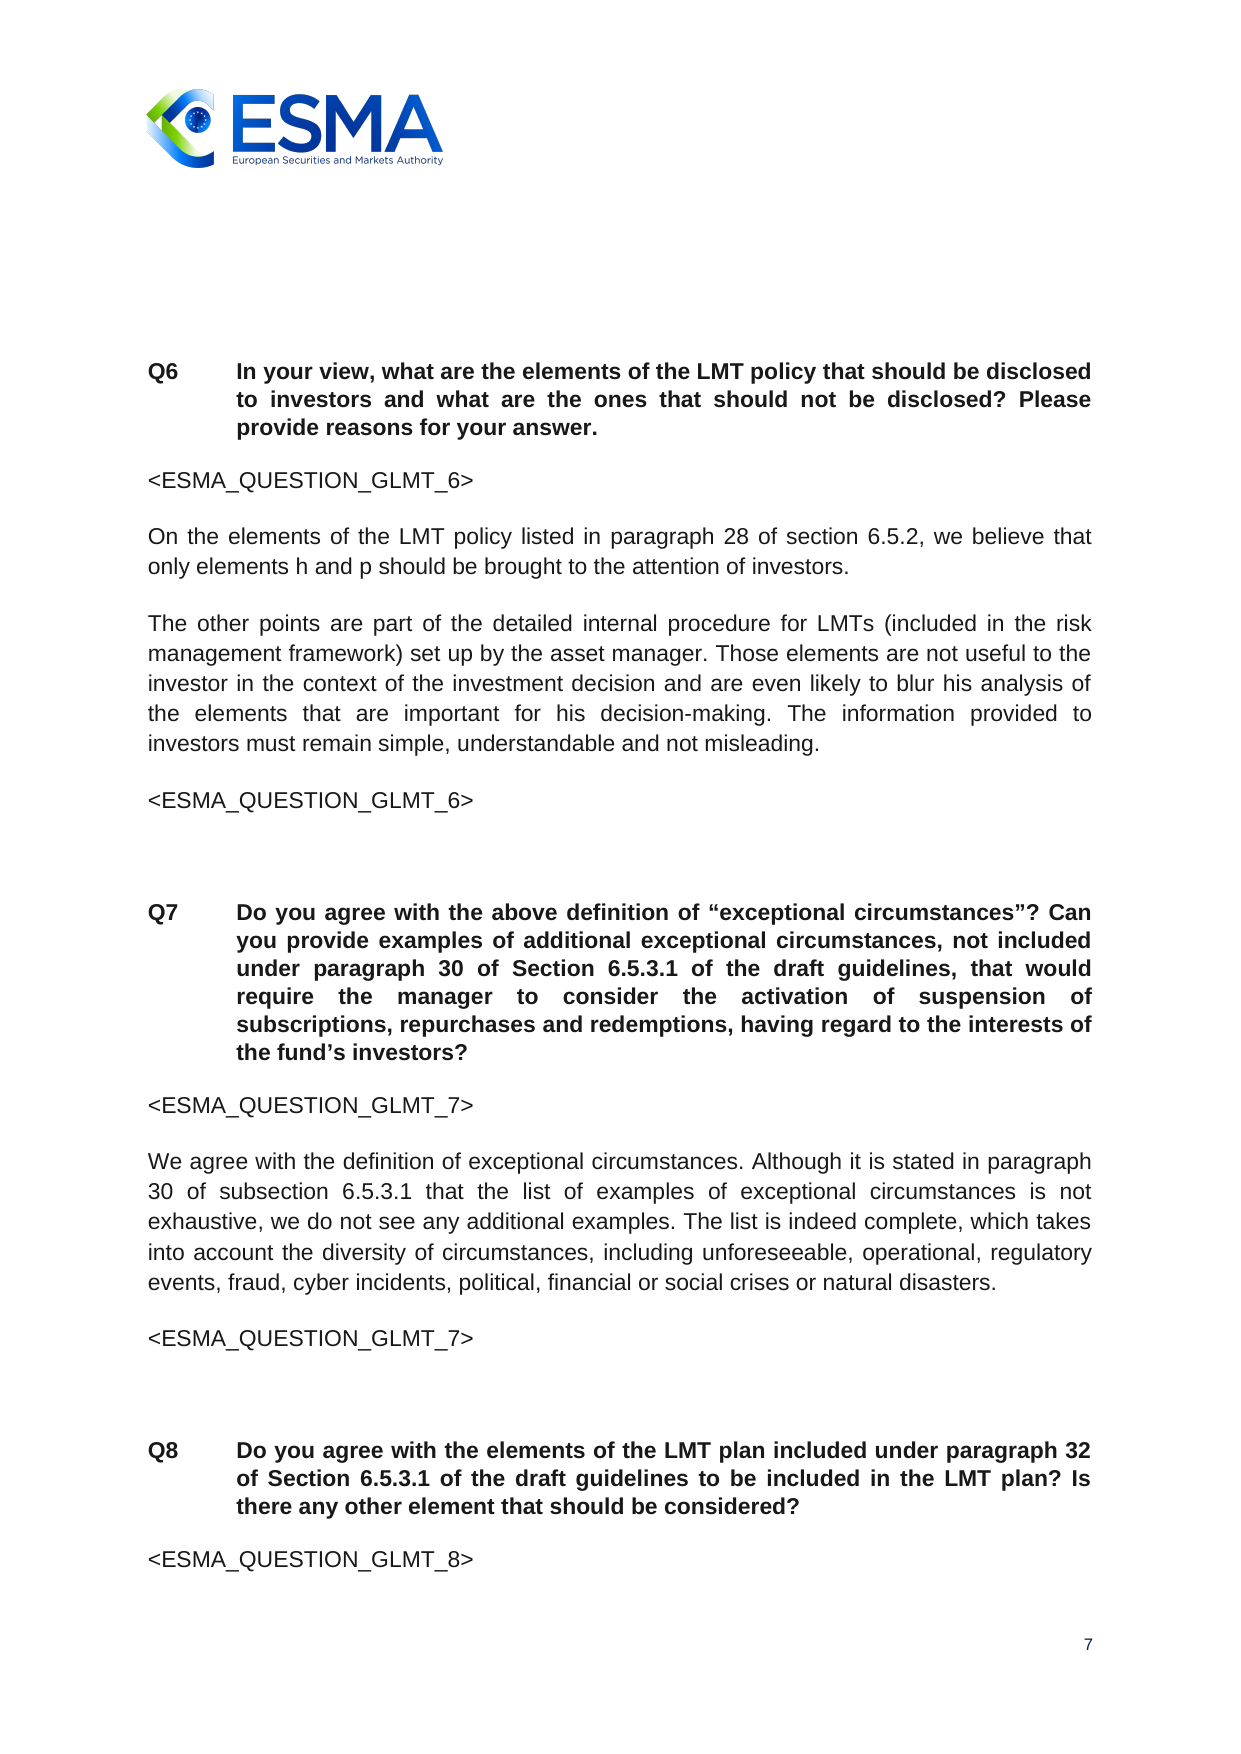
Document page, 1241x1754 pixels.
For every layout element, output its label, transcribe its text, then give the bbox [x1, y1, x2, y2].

text <ESMA_QUESTION_GLMT_7> [148, 1325, 1093, 1351]
text <ESMA_QUESTION_GLMT_7> [148, 1092, 1093, 1118]
list Do you agree with the elements of the LMT plan included under paragraph 32 of Section 6.5.3.1 of the draft guidelines to be included in the LMT plan? Is there any other element that should be considered? [148, 1437, 1093, 1520]
text <ESMA_QUESTION_GLMT_8> [148, 1546, 1093, 1573]
text The other points are part of the detailed internal procedure for LMTs (included in the risk management framework) set up by the asset manager. Those elements are not useful to the investor in the context of the investment decision and are even likely to blur his analysis of the elements that are important for his decision-making. The information provided to investors must remain simple, understandable and not misleading. [148, 609, 1093, 757]
list Do you agree with the above definition of “exceptional circumstances”? Can you provide examples of additional exceptional circumstances, not included under paragraph 30 of Section 6.5.3.1 of the draft guidelines, that would require the manager to consider the activation of suspension of subscriptions, repurchases and redemptions, having regard to the interests of the fund’s investors? [148, 899, 1093, 1065]
text We agree with the definition of exceptional circumstances. Although it is stated in paragraph 30 of subsection 6.5.3.1 that the list of examples of exceptional circumstances is not exhaustive, we do not see any additional examples. The list is indeed complete, which takes into account the diversity of circumstances, including unforeseeable, operational, regulatory events, fraud, cyber incidents, political, financial or social crises or natural disasters. [148, 1148, 1093, 1295]
picture [146, 89, 443, 168]
text <ESMA_QUESTION_GLMT_6> [148, 467, 1093, 493]
text On the elements of the LMT policy listed in paragraph 28 of section 6.5.2, we believe that only elements h and p should be brought to the attention of investors. [148, 523, 1093, 580]
list In your view, what are the elements of the LMT policy that should be disclosed to investors and what are the ones that should not be disclosed? Please provide reasons for your answer. [148, 358, 1093, 440]
text <ESMA_QUESTION_GLMT_6> [148, 787, 1093, 813]
